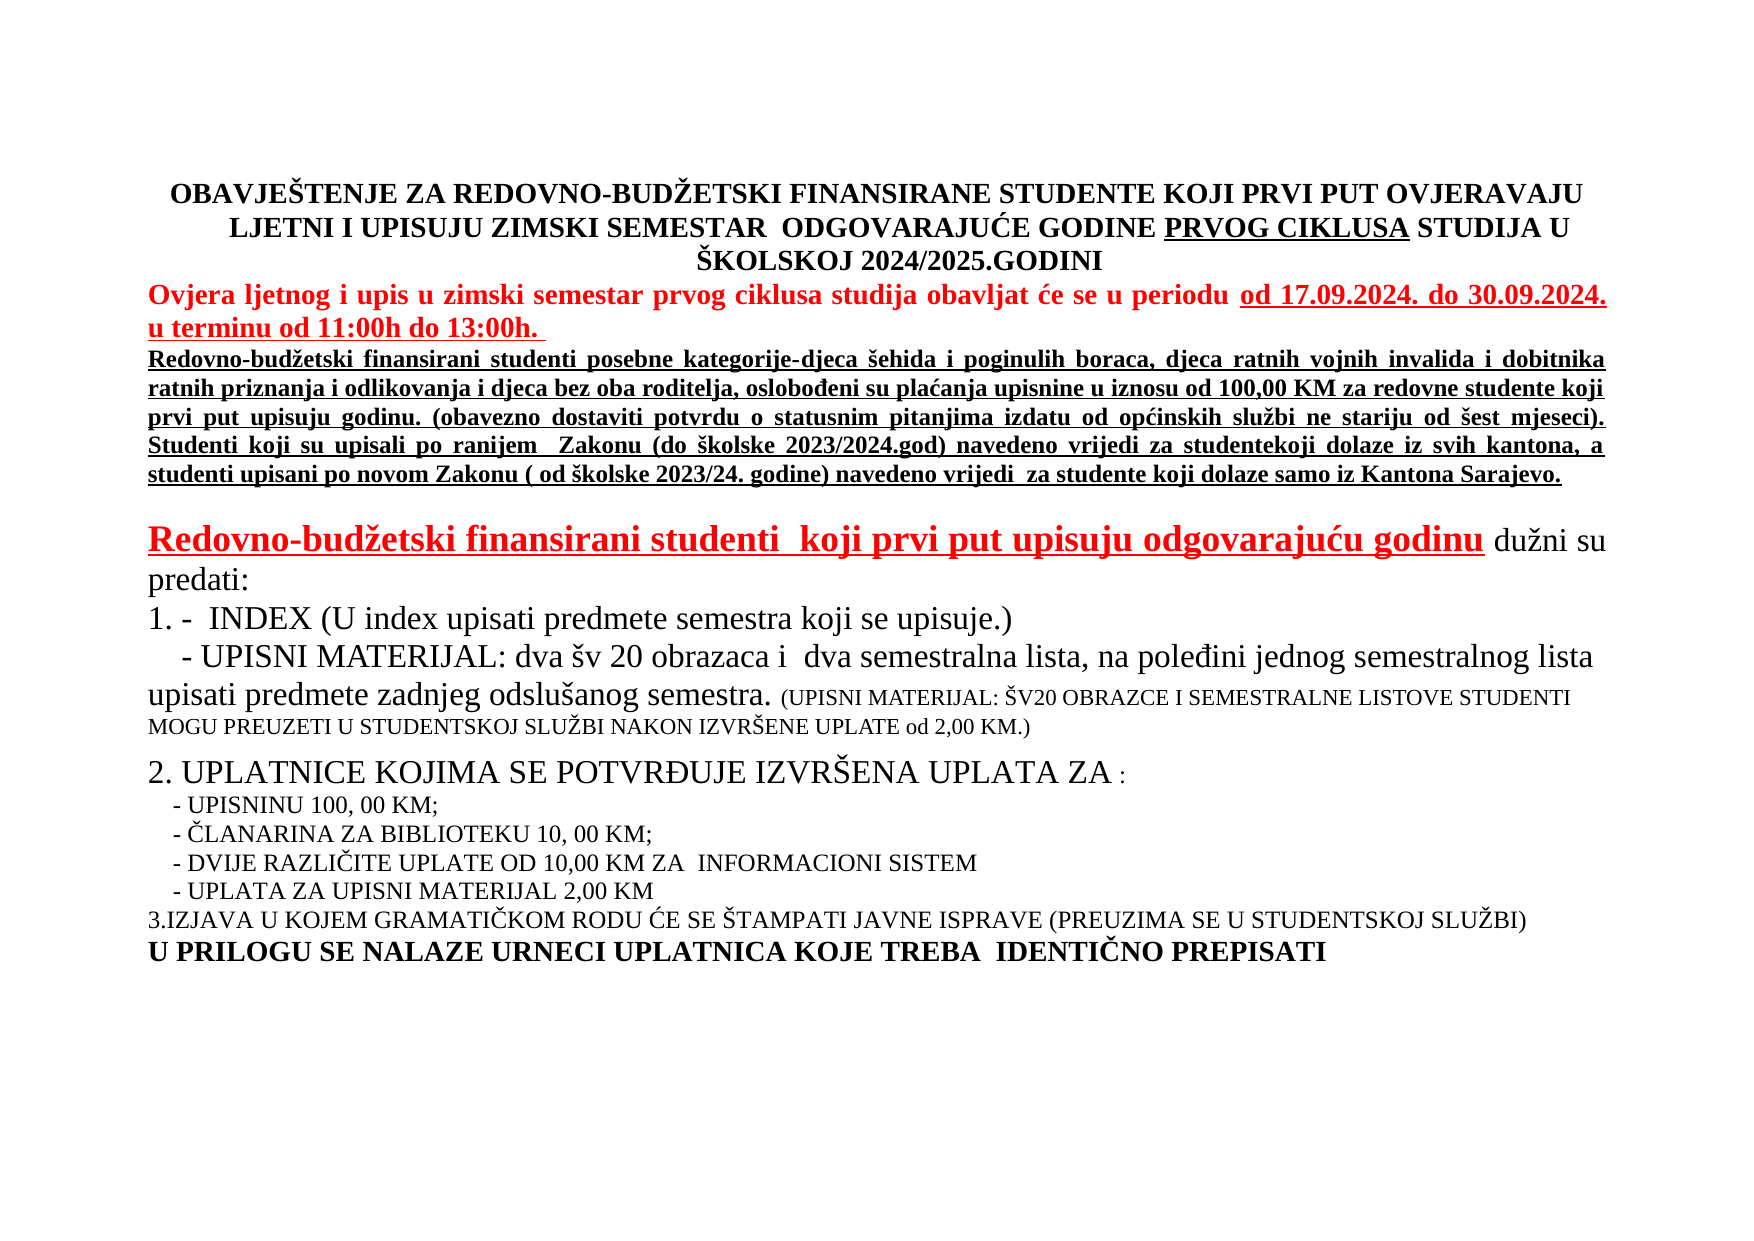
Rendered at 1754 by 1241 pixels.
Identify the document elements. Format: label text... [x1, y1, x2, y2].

text 3.IZJAVA U KOJEM GRAMATIČKOM RODU ĆE SE ŠTAMPATI JAVNE ISPRAVE (PREUZIMA SE U STUDENTSKOJ SLUŽBI) [148, 905, 1606, 934]
text - DVIJE RAZLIČITE UPLATE OD 10,00 KM ZA INFORMACIONI SISTEM [148, 848, 1606, 876]
text Ovjera ljetnog i upis u zimski semestar prvog ciklusa studija obavljat će se u periodu od 17.09.2024. do 30.09.2024. u terminu od 11:00h do 13:00h. [148, 277, 1606, 344]
text Redovno-budžetski finansirani studenti koji prvi put upisuju odgovarajuću godinu dužni su predati: [148, 517, 1606, 598]
text 2. UPLATNICE KOJIMA SE POTVRĐUJE IZVRŠENA UPLATA ZA : [148, 752, 1606, 790]
text 1. - INDEX (U index upisati predmete semestra koji se upisuje.) [148, 598, 1606, 636]
text U PRILOGU SE NALAZE URNECI UPLATNICA KOJE TREBA IDENTIČNO PREPISATI [148, 934, 1606, 967]
text - ČLANARINA ZA BIBLIOTEKU 10, 00 KM; [148, 819, 1606, 848]
text Redovno-budžetski finansirani studenti posebne kategorije-djeca šehida i poginulih boraca, djeca ratnih vojnih invalida i dobitnika ratnih priznanja i odlikovanja i djeca bez oba roditelja, oslobođeni su plaćanja upisnine u iznosu od 100,00 KM za redovne studente koji prvi put upisuju godinu. (obavezno dostaviti potvrdu o statusnim pitanjima izdatu od općinskih službi ne stariju od šest mjeseci). Studenti koji su upisali po ranijem Zakonu (do školske 2023/2024.god) navedeno vrijedi za studentekoji dolaze iz svih kantona, a studenti upisani po novom Zakonu ( od školske 2023/24. godine) navedeno vrijedi za studente koji dolaze samo iz Kantona Sarajevo. [148, 428, 1606, 488]
text Redovno-budžetski finansirani studenti posebne kategorije-djeca šehida i poginulih boraca, djeca ratnih vojnih invalida i dobitnika ratnih priznanja i odlikovanja i djeca bez oba roditelja, oslobođeni su plaćanja upisnine u iznosu od 100,00 KM za redovne studente koji prvi put upisuju godinu. (obavezno dostaviti potvrdu o statusnim pitanjima izdatu od općinskih službi ne stariju od šest mjeseci). Studenti koji su upisali po ranijem Zakonu (do školske 2023/2024.god) navedeno vrijedi za studentekoji dolaze iz svih kantona, a studenti upisani po novom Zakonu ( od školske 2023/24. godine) navedeno vrijedi za studente koji dolaze samo iz Kantona Sarajevo. [148, 371, 1606, 427]
text - UPISNINU 100, 00 KM; [148, 790, 1606, 819]
text - UPLATA ZA UPISNI MATERIJAL 2,00 KM [148, 876, 1606, 905]
text - UPISNI MATERIJAL: dva šv 20 obrazaca i dva semestralna lista, na poleđini jednog semestralnog lista upisati predmete zadnjeg odslušanog semestra. (UPISNI MATERIJAL: ŠV20 OBRAZCE I SEMESTRALNE LISTOVE STUDENTI MOGU PREUZETI U STUDENTSKOJ SLUŽBI NAKON IZVRŠENE UPLATE od 2,00 KM.) [148, 636, 1606, 739]
subtitle OBAVJEŠTENJE ZA REDOVNO-BUDŽETSKI FINANSIRANE STUDENTE KOJI PRVI PUT OVJERAVAJU LJETNI I UPISUJU ZIMSKI SEMESTAR ODGOVARAJUĆE GODINE PRVOG CIKLUSA STUDIJA U ŠKOLSKOJ 2024/2025.GODINI [148, 176, 1606, 277]
